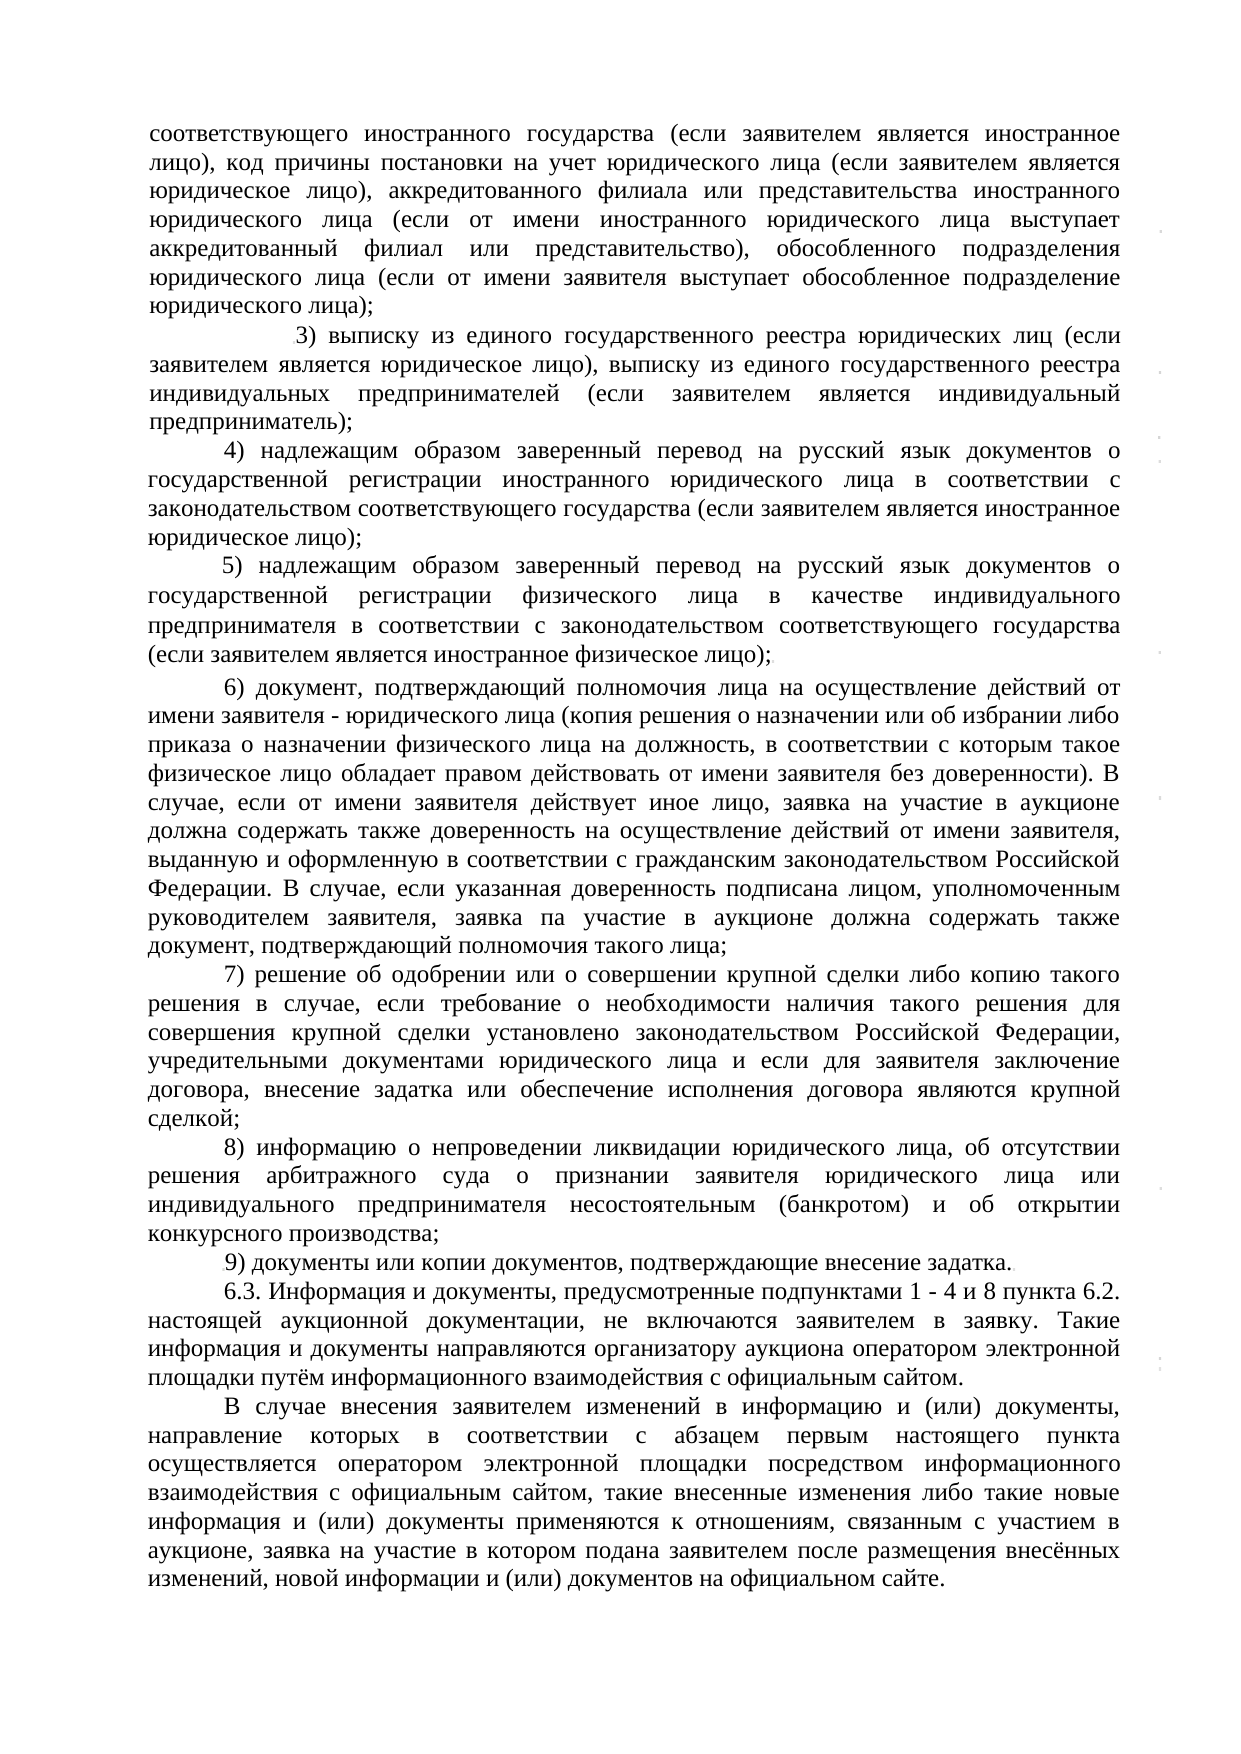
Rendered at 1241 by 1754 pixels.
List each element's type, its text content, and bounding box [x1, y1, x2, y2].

text 9) документы или копии документов, подтверждающие внесение задатка. [222, 1247, 1121, 1276]
list 5) надлежащим образом заверенный перевод на русский язык документов о государственной регистрации физического лица в качестве индивидуального предпринимателя в соответствии с законодательством соответствующего государства (если заявителем является иностранное физическое лицо); [148, 551, 1121, 668]
text 6.3. Информация и документы, предусмотренные подпунктами 1 - 4 и 8 пункта 6.2. настоящей аукционной документации, не включаются заявителем в заявку. Такие информация и документы направляются организатору аукциона оператором электронной площадки путём информационного взаимодействия с официальным сайтом. [148, 1276, 1121, 1391]
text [149, 118, 1121, 319]
text 8) информацию о непроведении ликвидации юридического лица, об отсутствии решения арбитражного суда о признании заявителя юридического лица или индивидуального предпринимателя несостоятельным (банкротом) и об открытии конкурсного производства; [148, 1132, 1121, 1247]
text 6) документ, подтверждающий полномочия лица на осуществление действий от имени заявителя - юридического лица (копия решения о назначении или об избрании либо приказа о назначении физического лица на должность, в соответствии с которым такое физическое лицо обладает правом действовать от имени заявителя без доверенности). В случае, если от имени заявителя действует иное лицо, заявка на участие в аукционе должна содержать также доверенность на осуществление действий от имени заявителя, выданную и оформленную в соответствии с гражданским законодательством Российской Федерации. В случае, если указанная доверенность подписана лицом, уполномоченным руководителем заявителя, заявка па участие в аукционе должна содержать также документ, подтверждающий полномочия такого лица; [148, 672, 1121, 959]
text 3) выписку из единого государственного реестра юридических лиц (если заявителем является юридическое лицо), выписку из единого государственного реестра индивидуальных предпринимателей (если заявителем является индивидуальный предприниматель); [149, 320, 1121, 435]
text 7) решение об одобрении или о совершении крупной сделки либо копию такого решения в случае, если требование о необходимости наличия такого решения для совершения крупной сделки установлено законодательством Российской Федерации, учредительными документами юридического лица и если для заявителя заключение договора, внесение задатка или обеспечение исполнения договора являются крупной сделкой; [148, 959, 1121, 1132]
text 4) надлежащим образом заверенный перевод на русский язык документов о государственной регистрации иностранного юридического лица в соответствии с законодательством соответствующего государства (если заявителем является иностранное юридическое лицо); [148, 436, 1121, 551]
text В случае внесения заявителем изменений в информацию и (или) документы, направление которых в соответствии с абзацем первым настоящего пункта осуществляется оператором электронной площадки посредством информационного взаимодействия с официальным сайтом, такие внесенные изменения либо такие новые информация и (или) документы применяются к отношениям, связанным с участием в аукционе, заявка на участие в котором подана заявителем после размещения внесённых изменений, новой информации и (или) документов на официальном сайте. [148, 1391, 1121, 1592]
